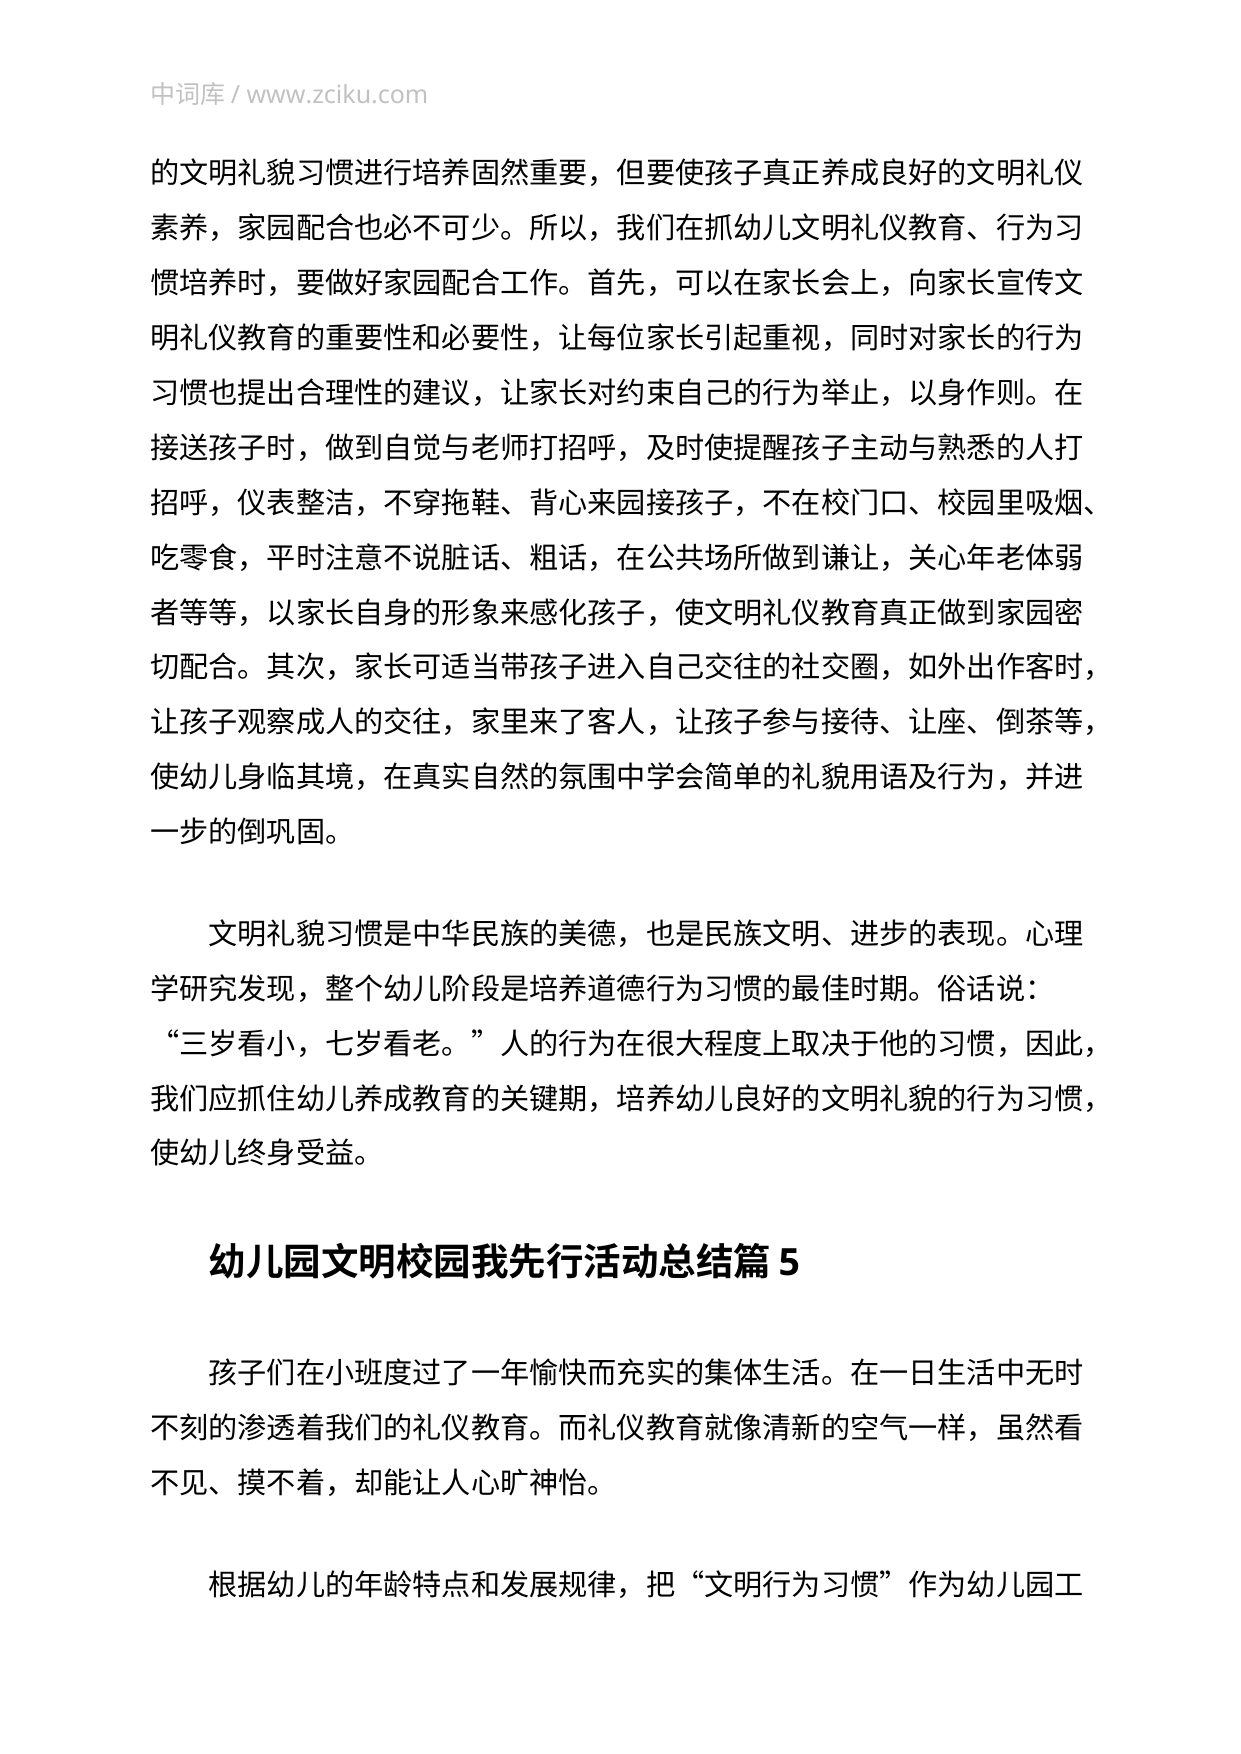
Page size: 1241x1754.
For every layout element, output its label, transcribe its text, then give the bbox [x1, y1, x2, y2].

text 孩子们在小班度过了一年愉快而充实的集体生活。在一日生活中无时不刻的渗透着我们的礼仪教育。而礼仪教育就像清新的空气一样，虽然看不见、摸不着，却能让人心旷神怡。 [150, 1349, 1090, 1502]
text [150, 150, 1090, 851]
text 幼儿园文明校园我先行活动总结篇5 [150, 1232, 1090, 1286]
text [150, 1561, 1090, 1603]
text 文明礼貌习惯是中华民族的美德，也是民族文明、进步的表现。心理学研究发现，整个幼儿阶段是培养道德行为习惯的最佳时期。俗话说：“三岁看小，七岁看老。”人的行为在很大程度上取决于他的习惯，因此，我们应抓住幼儿养成教育的关键期，培养幼儿良好的文明礼貌的行为习惯，使幼儿终身受益。 [150, 911, 1090, 1172]
